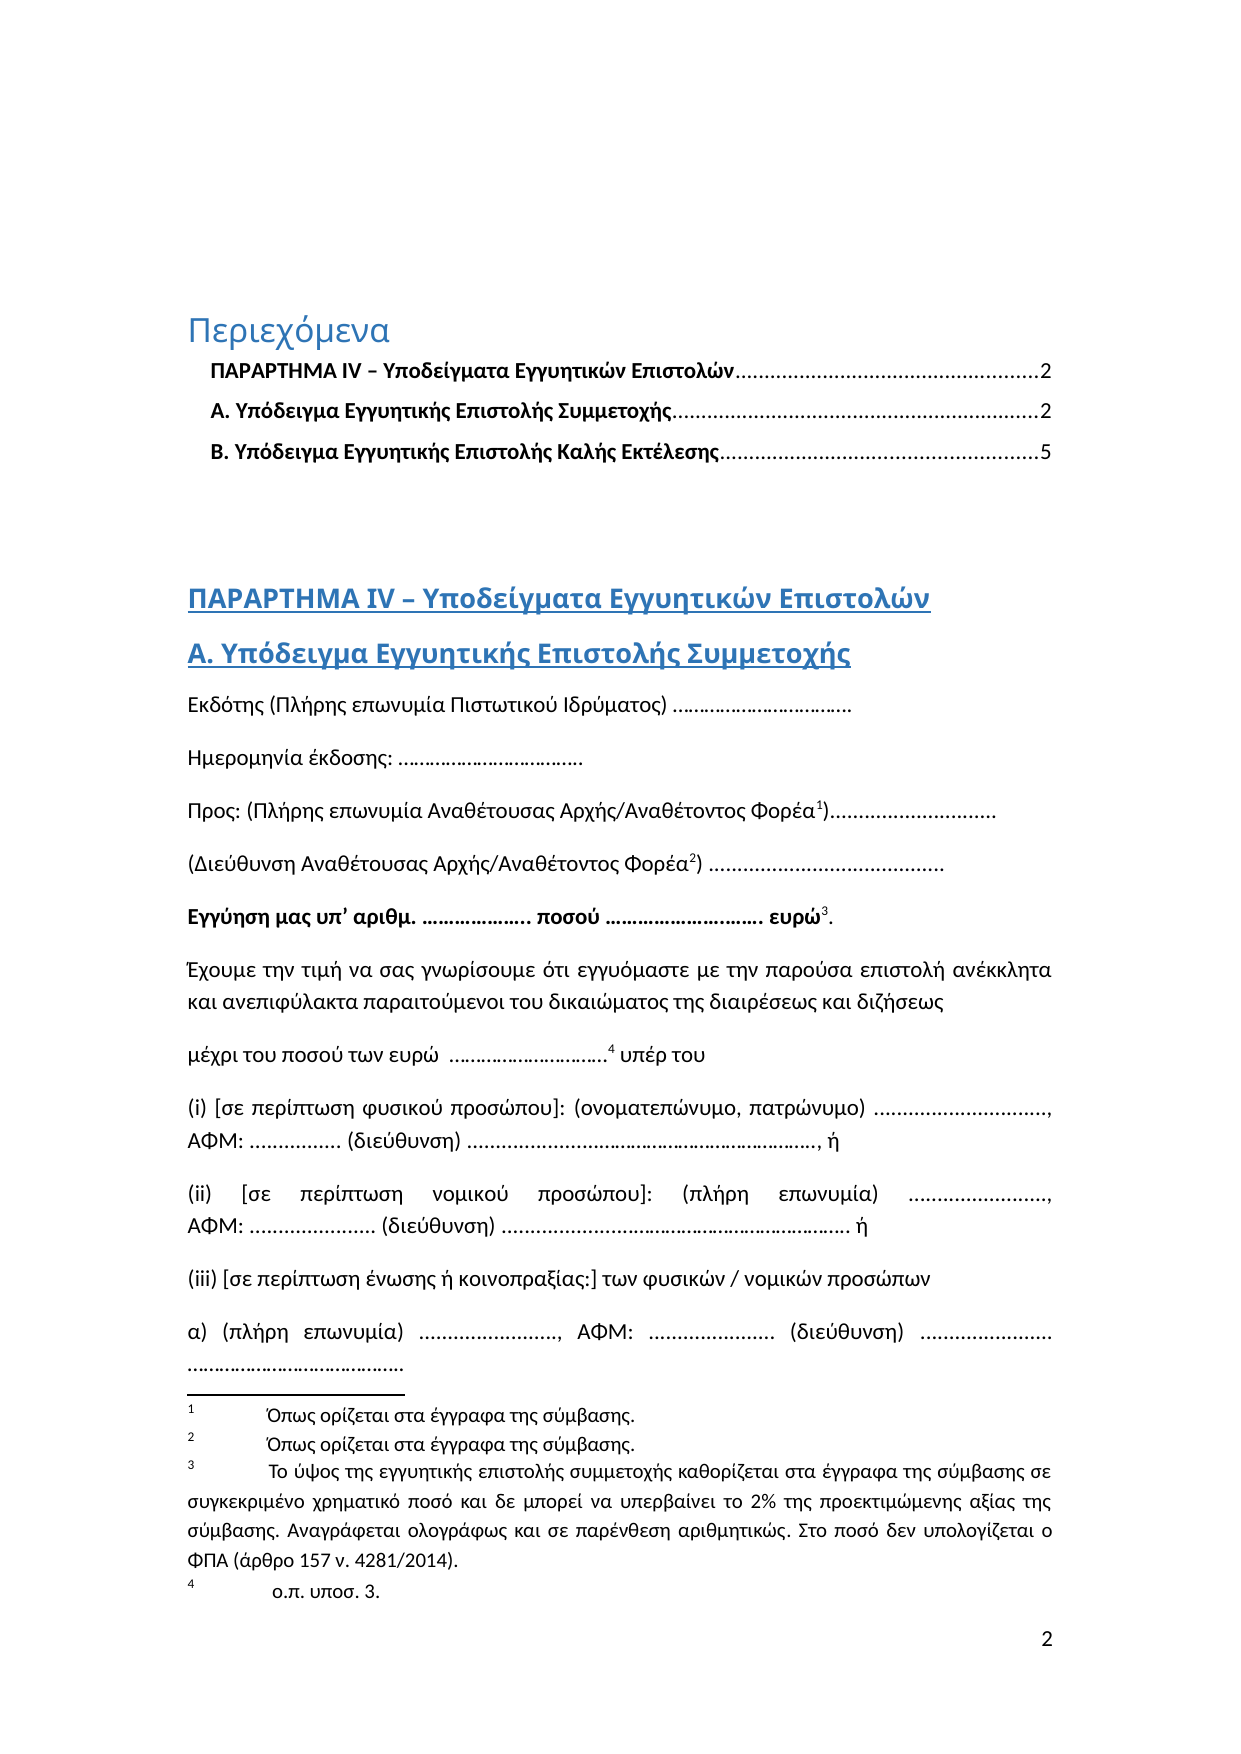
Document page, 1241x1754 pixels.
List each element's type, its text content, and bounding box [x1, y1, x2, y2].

text (Διεύθυνση Αναθέτουσας Αρχής/Αναθέτοντος Φορέα) ......................................... [187, 849, 1053, 877]
text (i) [σε περίπτωση φυσικού προσώπου]: (ονοματεπώνυμο, πατρώνυμο) .............................., ΑΦΜ: ................ (διεύθυνση) .......................………………………………….., ή [187, 1093, 1053, 1154]
text α) (πλήρη επωνυμία) ........................, ΑΦΜ: ...................... (διεύθυνση) .......................………………………………….. [187, 1317, 1053, 1377]
text μέχρι του ποσού των ευρώ ………………………… υπέρ του [187, 1041, 1053, 1068]
text Εκδότης (Πλήρης επωνυμία Πιστωτικού Ιδρύματος) ……………………………. [187, 690, 1053, 718]
text Έχουμε την τιμή να σας γνωρίσουμε ότι εγγυόμαστε με την παρούσα επιστολή ανέκκλητα και ανεπιφύλακτα παραιτούμενοι του δικαιώματος της διαιρέσεως και διζήσεως [187, 955, 1053, 1016]
text (iii) [σε περίπτωση ένωσης ή κοινοπραξίας:] των φυσικών / νομικών προσώπων [187, 1264, 1053, 1292]
text Εγγύηση μας υπ’ αριθμ. ……………….. ποσού ………………….……. ευρώ. [187, 902, 1053, 930]
text (ii) [σε περίπτωση νομικού προσώπου]: (πλήρη επωνυμία) ........................, ΑΦΜ: ...................... (διεύθυνση) .......................………………………………….. ή [187, 1179, 1053, 1239]
subtitle ΠΑΡΑΡΤΗΜΑ IV – Υποδείγματα Εγγυητικών Επιστολών [187, 579, 1053, 616]
subtitle Α. Υπόδειγμα Εγγυητικής Επιστολής Συμμετοχής [187, 635, 1053, 672]
text Ημερομηνία έκδοσης: …………………………….. [187, 743, 1053, 771]
text Προς: (Πλήρης επωνυμία Αναθέτουσας Αρχής/Αναθέτοντος Φορέα)............................. [187, 796, 1053, 824]
